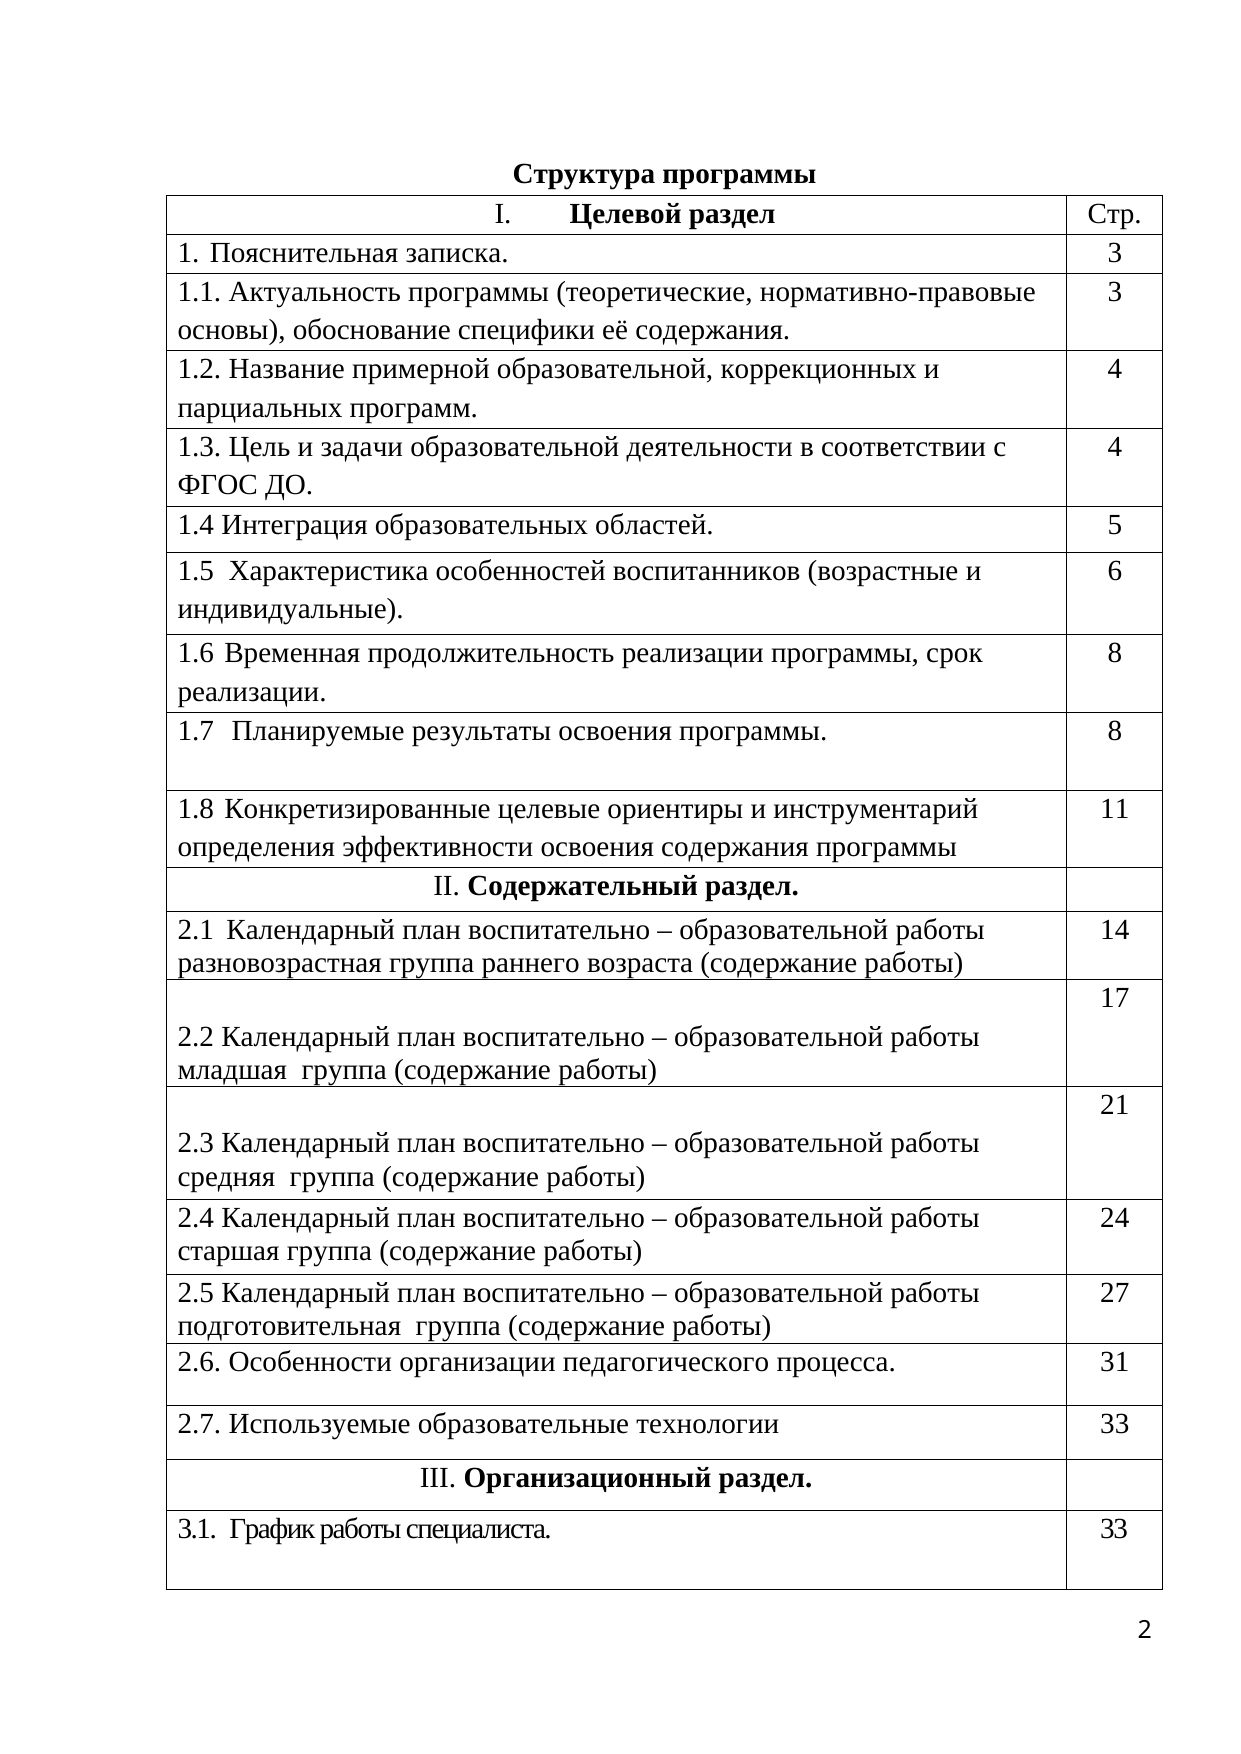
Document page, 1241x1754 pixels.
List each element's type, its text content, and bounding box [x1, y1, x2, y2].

table_cell 11 [1067, 791, 1162, 867]
table_cell 2.3 Календарный план воспитательно – образовательной работы средняя группа (содержание работы) [167, 1087, 1066, 1199]
table_cell 5 [1067, 507, 1162, 552]
table_cell 24 [1067, 1200, 1162, 1274]
table_cell 4 [1067, 429, 1162, 506]
table_cell 1.7 Планируемые результаты освоения программы. [167, 713, 1066, 790]
table_cell 1.3. Цель и задачи образовательной деятельности в соответствии с ФГОС ДО. [167, 429, 1066, 506]
table_cell 2.5 Календарный план воспитательно – образовательной работы подготовительная группа (содержание работы) [167, 1275, 1066, 1343]
table_cell 17 [1067, 980, 1162, 1086]
table_cell 2.1 Календарный план воспитательно – образовательной работы разновозрастная группа раннего возраста (содержание работы) [167, 912, 1066, 979]
table_cell 2.2 Календарный план воспитательно – образовательной работы младшая группа (содержание работы) [167, 980, 1066, 1086]
table_cell 14 [1067, 912, 1162, 979]
table_cell 1.6 Временная продолжительность реализации программы, срок реализации. [167, 635, 1066, 712]
table_cell 3 [1067, 274, 1162, 350]
table_cell 8 [1067, 713, 1162, 790]
table_cell 1.4 Интеграция образовательных областей. [167, 507, 1066, 552]
table_cell 3 [1067, 235, 1162, 273]
table_cell 21 [1067, 1087, 1162, 1199]
table_cell [1067, 868, 1162, 911]
table_cell 33 [1067, 1511, 1162, 1589]
text Структура программы [177, 157, 1152, 190]
table_cell 1.8 Конкретизированные целевые ориентиры и инструментарий определения эффективности освоения содержания программы [167, 791, 1066, 867]
table_cell 2.4 Календарный план воспитательно – образовательной работы старшая группа (содержание работы) [167, 1200, 1066, 1274]
table_cell 2.6. Особенности организации педагогического процесса. [167, 1344, 1066, 1405]
table_cell 6 [1067, 553, 1162, 634]
table_cell II. Содержательный раздел. [167, 868, 1066, 911]
table_cell 31 [1067, 1344, 1162, 1405]
table_cell 1.2. Название примерной образовательной, коррекционных и парциальных программ. [167, 351, 1066, 428]
table_cell 1.1. Актуальность программы (теоретические, нормативно-правовые основы), обоснование специфики её содержания. [167, 274, 1066, 350]
table_cell 3.1. График работы специалиста. [167, 1511, 1066, 1589]
table_cell 33 [1067, 1406, 1162, 1459]
table_cell 1.5 Характеристика особенностей воспитанников (возрастные и индивидуальные). [167, 553, 1066, 634]
table_cell 8 [1067, 635, 1162, 712]
table_cell 27 [1067, 1275, 1162, 1343]
table_cell 1. Пояснительная записка. [167, 235, 1066, 273]
table_header Целевой раздел [167, 196, 1066, 234]
table_cell [1067, 1460, 1162, 1510]
table_cell III. Организационный раздел. [167, 1460, 1066, 1510]
table_cell 4 [1067, 351, 1162, 428]
table_header Стр. [1067, 196, 1162, 234]
table_cell 2.7. Используемые образовательные технологии [167, 1406, 1066, 1459]
